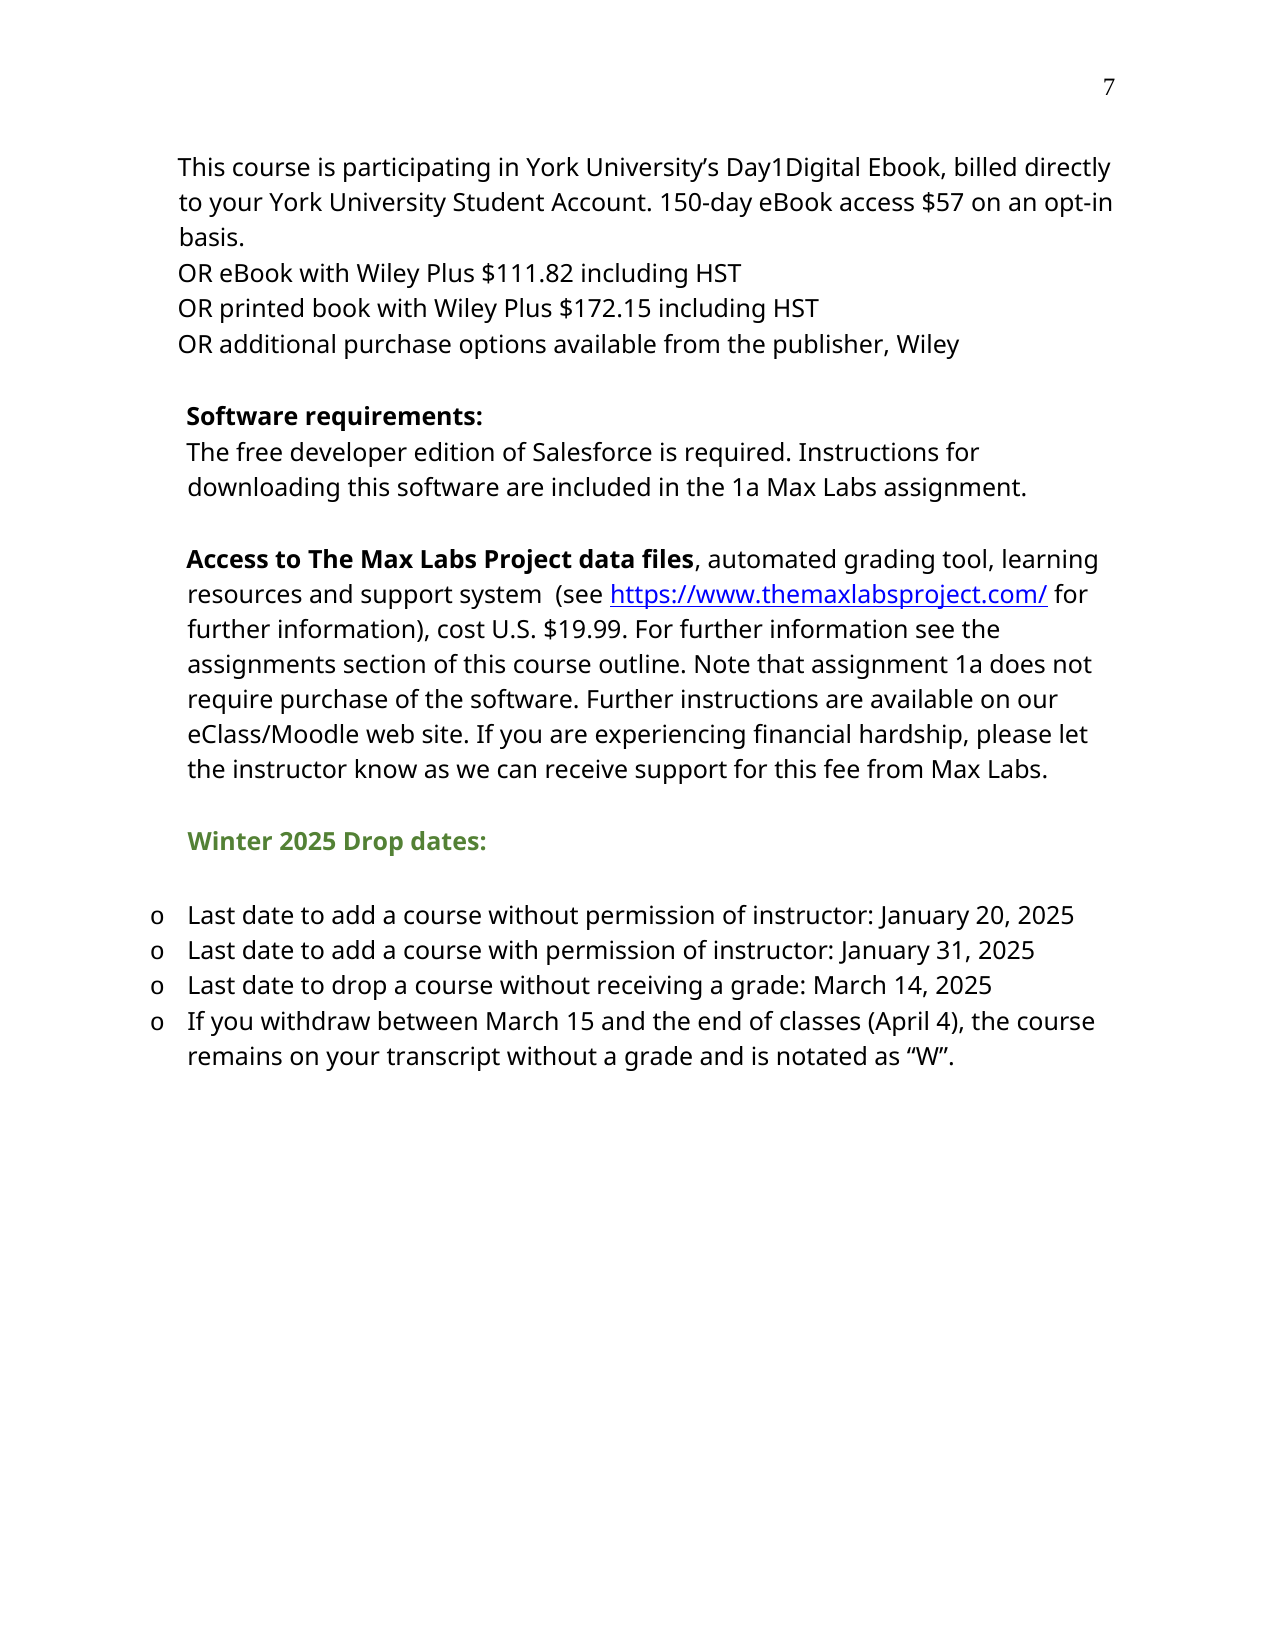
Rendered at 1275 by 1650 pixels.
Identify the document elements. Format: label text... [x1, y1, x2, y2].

text The free developer edition of Salesforce is required. Instructions for downloading this software are included in the 1a Max Labs assignment. [186, 434, 1117, 503]
list Last date to add a course with permission of instructor: January 31, 2025 [149, 933, 1117, 967]
text Software requirements: [186, 399, 1117, 433]
text OR printed book with Wiley Plus $172.15 including HST [177, 291, 1117, 325]
text OR eBook with Wiley Plus $111.82 including HST [177, 256, 1117, 289]
text This course is participating in York University’s Day1Digital Ebook, billed directly to your York University Student Account. 150-day eBook access $57 on an opt-in basis. [177, 150, 1117, 254]
list Last date to drop a course without receiving a grade: March 14, 2025 [149, 968, 1117, 1002]
list If you withdraw between March 15 and the end of classes (April 4), the course remains on your transcript without a grade and is notated as “W”. [149, 1003, 1117, 1072]
text Access to The Max Labs Project data files, automated grading tool, learning resources and support system (see https://www.themaxlabsproject.com/ for further information), cost U.S. $19.99. For further information see the assignments section of this course outline. Note that assignment 1a does not require purchase of the software. Further instructions are available on our eClass/Moodle web site. If you are experiencing financial hardship, please let the instructor know as we can receive support for this fee from Max Labs. [186, 542, 1117, 786]
text Winter 2025 Drop dates: [187, 824, 1125, 858]
list Last date to add a course without permission of instructor: January 20, 2025 [149, 897, 1117, 932]
text OR additional purchase options available from the publisher, Wiley [177, 327, 1117, 361]
